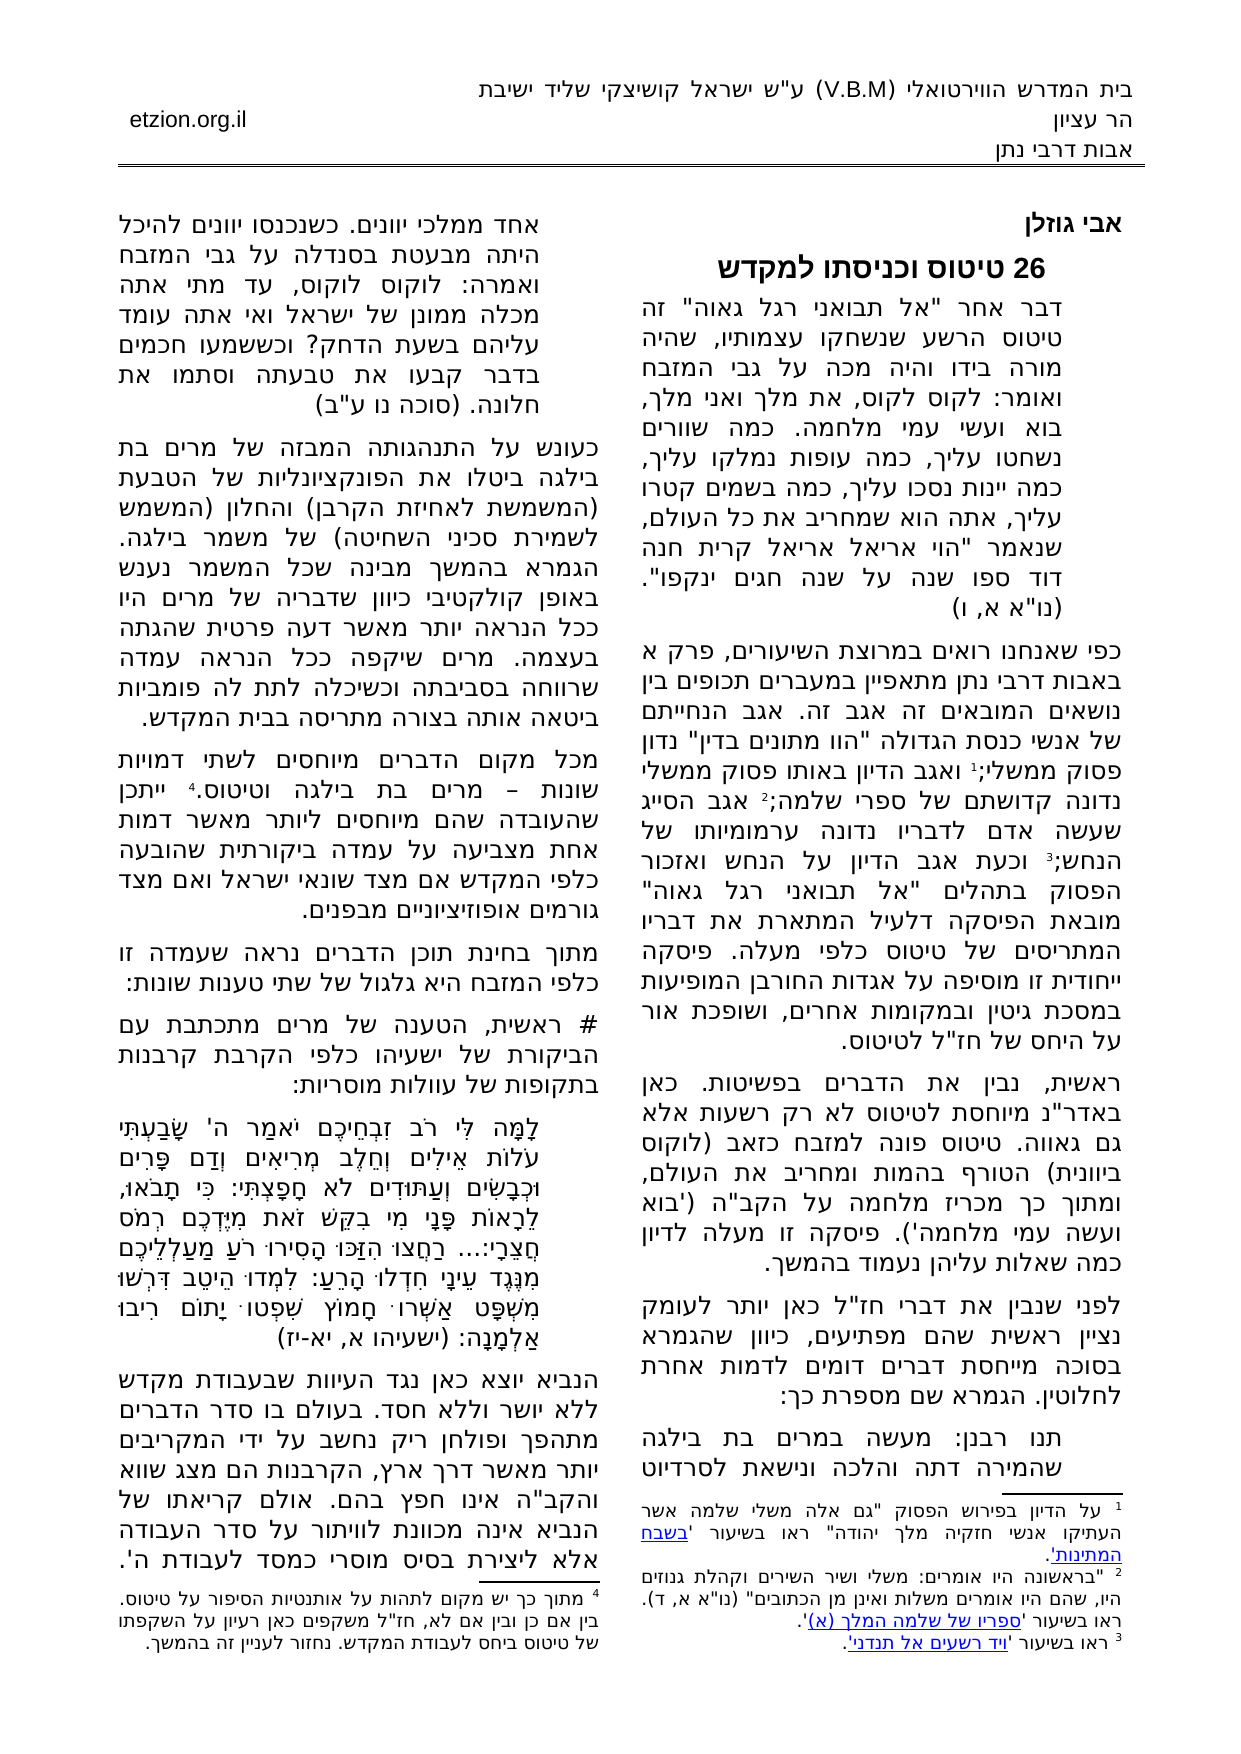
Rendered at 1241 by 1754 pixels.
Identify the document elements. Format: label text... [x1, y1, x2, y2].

text מכל מקום הדברים מיוחסים לשתי דמויות שונות – מרים בת בילגה וטיטוס. ייתכן שהעובדה שהם מיוחסים ליותר מאשר דמות אחת מצביעה על עמדה ביקורתית שהובעה כלפי המקדש אם מצד שונאי ישראל ואם מצד גורמים אופוזיציוניים מבפנים. [118, 744, 599, 924]
text # ראשית, הטענה של מרים מתכתבת עם הביקורת של ישעיהו כלפי הקרבת קרבנות בתקופות של עוולות מוסריות: [118, 1009, 599, 1099]
text דבר אחר "אל תבואני רגל גאוה" זה טיטוס הרשע שנשחקו עצמותיו, שהיה מורה בידו והיה מכה על גבי המזבח ואומר: לקוס לקוס, את מלך ואני מלך, בוא ועשי עמי מלחמה. כמה שוורים נשחטו עליך, כמה עופות נמלקו עליך, כמה יינות נסכו עליך, כמה בשמים קטרו עליך, אתה הוא שמחריב את כל העולם, שנאמר "הוי אריאל אריאל קרית חנה דוד ספו שנה על שנה חגים ינקפו". (נו"א א, ו) [641, 293, 1063, 623]
text אבי גוזלן [641, 209, 1122, 238]
text מתוך בחינת תוכן הדברים נראה שעמדה זו כלפי המזבח היא גלגול של שתי טענות שונות: [118, 937, 599, 997]
text לפני שנבין את דברי חז"ל כאן יותר לעומק נציין ראשית שהם מפתיעים, כיוון שהגמרא בסוכה מייחסת דברים דומים לדמות אחרת לחלוטין. הגמרא שם מספרת כך: [641, 1290, 1122, 1410]
text תנו רבנן: מעשה במרים בת בילגה שהמירה דתה והלכה ונישאת לסרדיוט אחד ממלכי יוונים. כשנכנסו יוונים להיכל היתה מבעטת בסנדלה על גבי המזבח ואמרה: לוקוס לוקוס, עד מתי אתה מכלה ממונן של ישראל ואי אתה עומד עליהם בשעת הדחק? וכששמעו חכמים בדבר קבעו את טבעתה וסתמו את חלונה. (סוכה נו ע"ב) [118, 209, 540, 419]
subtitle 26 טיטוס וכניסתו למקדש [641, 251, 1122, 284]
text כעונש על התנהגותה המבזה של מרים בת בילגה ביטלו את הפונקציונליות של הטבעת (המשמשת לאחיזת הקרבן) והחלון (המשמש לשמירת סכיני השחיטה) של משמר בילגה. הגמרא בהמשך מבינה שכל המשמר נענש באופן קולקטיבי כיוון שדבריה של מרים היו ככל הנראה יותר מאשר דעה פרטית שהגתה בעצמה. מרים שיקפה ככל הנראה עמדה שרווחה בסביבתה וכשיכלה לתת לה פומביות ביטאה אותה בצורה מתריסה בבית המקדש. [118, 432, 599, 732]
text כפי שאנחנו רואים במרוצת השיעורים, פרק א באבות דרבי נתן מתאפיין במעברים תכופים בין נושאים המובאים זה אגב זה. אגב הנחייתם של אנשי כנסת הגדולה "הוו מתונים בדין" נדון פסוק ממשלי; ואגב הדיון באותו פסוק ממשלי נדונה קדושתם של ספרי שלמה; אגב הסייג שעשה אדם לדבריו נדונה ערמומיותו של הנחש; וכעת אגב הדיון על הנחש ואזכור הפסוק בתהלים "אל תבואני רגל גאוה" מובאת הפיסקה דלעיל המתארת את דבריו המתריסים של טיטוס כלפי מעלה. פיסקה ייחודית זו מוסיפה על אגדות החורבן המופיעות במסכת גיטין ובמקומות אחרים, ושופכת אור על היחס של חז"ל לטיטוס. [641, 635, 1122, 1055]
text תנו רבנן: מעשה במרים בת בילגה שהמירה דתה והלכה ונישאת לסרדיוט אחד ממלכי יוונים. כשנכנסו יוונים להיכל היתה מבעטת בסנדלה על גבי המזבח ואמרה: לוקוס לוקוס, עד מתי אתה מכלה ממונן של ישראל ואי אתה עומד עליהם בשעת הדחק? וכששמעו חכמים בדבר קבעו את טבעתה וסתמו את חלונה. (סוכה נו ע"ב) [641, 1423, 1063, 1483]
text ראשית, נבין את הדברים בפשיטות. כאן באדר"נ מיוחסת לטיטוס לא רק רשעות אלא גם גאווה. טיטוס פונה למזבח כזאב (לוקוס ביוונית) הטורף בהמות ומחריב את העולם, ומתוך כך מכריז מלחמה על הקב"ה ('בוא ועשה עמי מלחמה'). פיסקה זו מעלה לדיון כמה שאלות עליהן נעמוד בהמשך. [641, 1068, 1122, 1278]
text לָמָּה לִּי רֹב זִבְחֵיכֶם יֹאמַר ה' שָׂבַעְתִּי עֹלוֹת אֵילִים וְחֵלֶב מְרִיאִים וְדַם פָּרִים וּכְבָשִׂים וְעַתּוּדִים לֹא חָפָצְתִּי: כִּי תָבֹאוּ, לֵרָאוֹת פָּנָי מִי בִקֵּשׁ זֹאת מִיֶּדְכֶם רְמֹס חֲצֵרָי:... רַחֲצוּ הִזַּכּוּ הָסִירוּ רֹעַ מַעַלְלֵיכֶם מִנֶּגֶד עֵינָי חִדְלוּ הָרֵעַ: לִמְדוּ הֵיטֵב דִּרְשׁוּ מִשְׁפָּט אַשְּׁרוּ חָמוֹץ שִׁפְטוּ יָתוֹם רִיבוּ אַלְמָנָה: (ישעיהו א, יא-יז) [118, 1112, 540, 1352]
